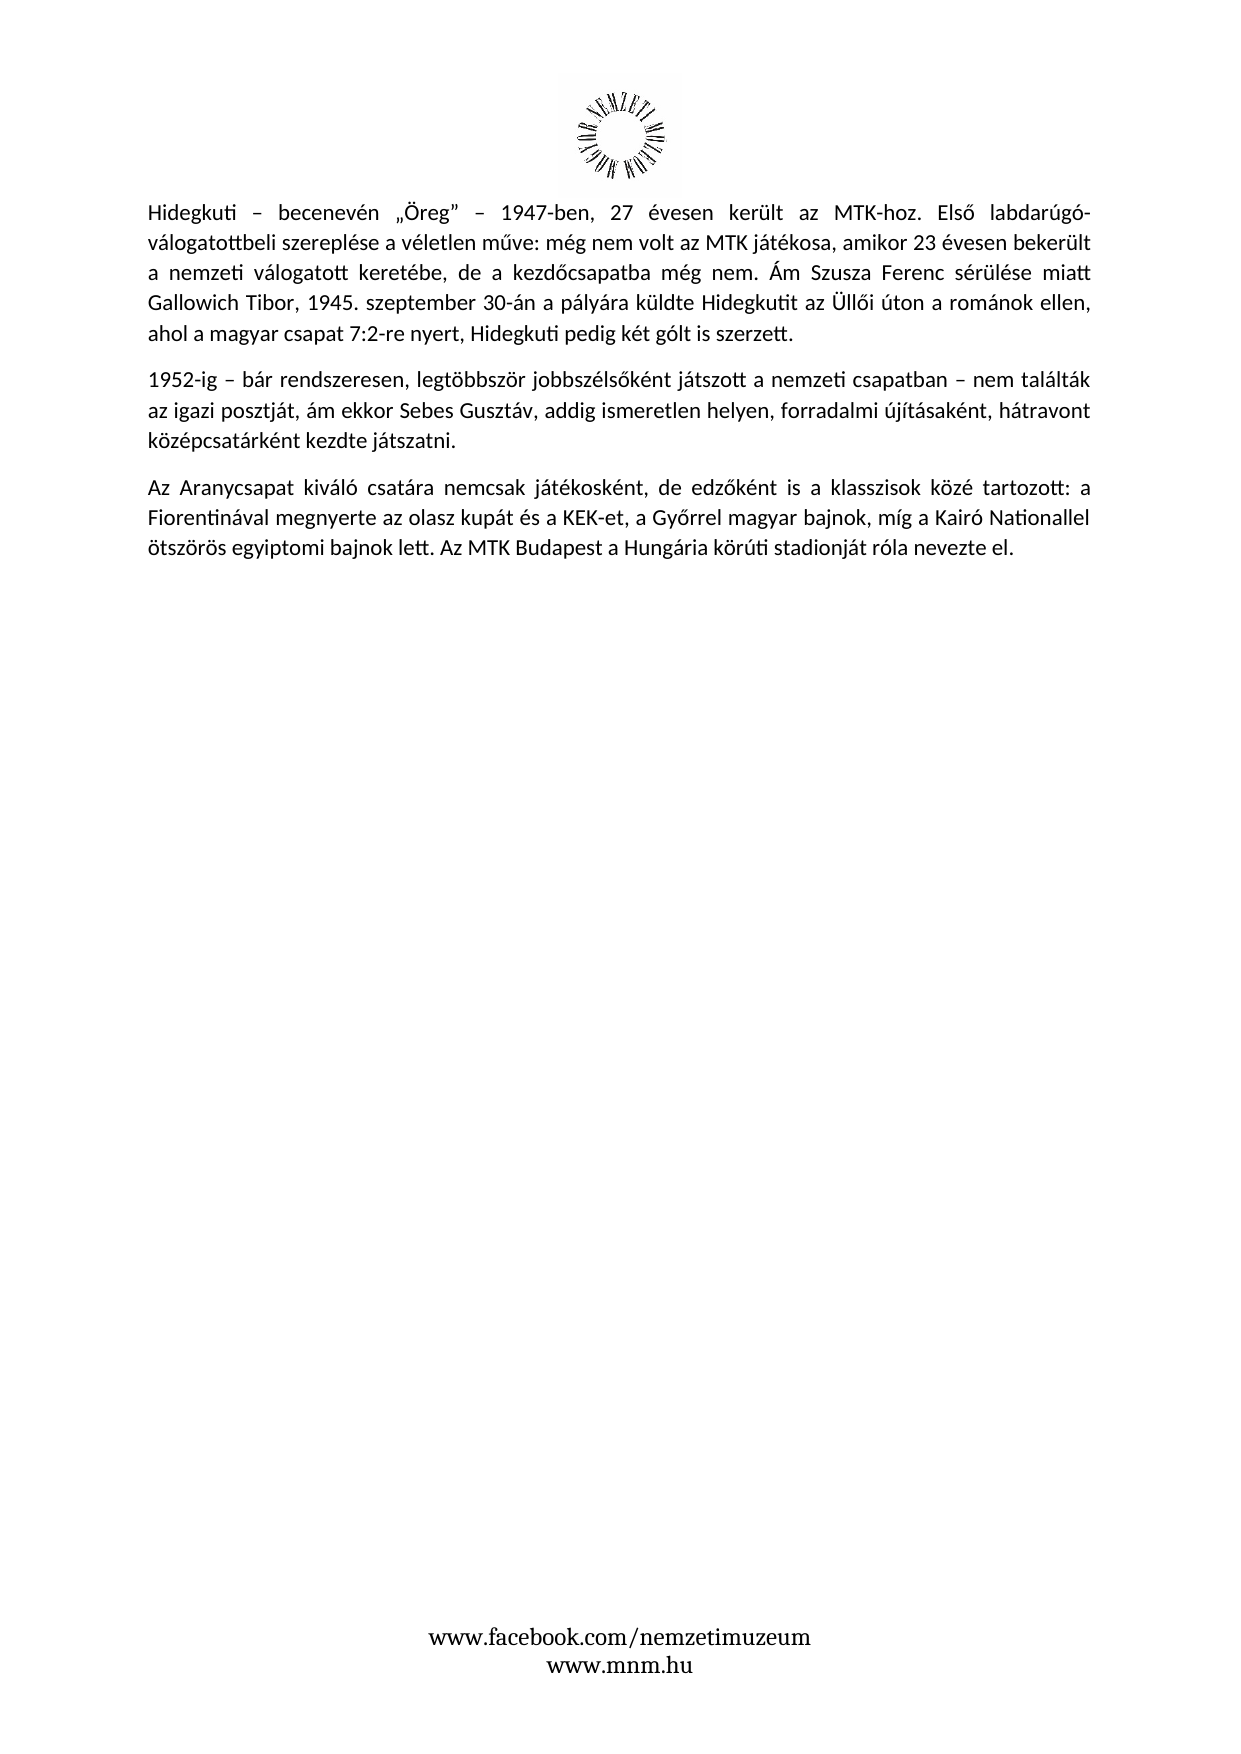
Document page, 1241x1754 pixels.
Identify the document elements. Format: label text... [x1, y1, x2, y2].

text Hidegkuti – becenevén „Öreg” – 1947-ben, 27 évesen került az MTK-hoz. Első labdarúgó-válogatottbeli szereplése a véletlen műve: még nem volt az MTK játékosa, amikor 23 évesen bekerült a nemzeti válogatott keretébe, de a kezdőcsapatba még nem. Ám Szusza Ferenc sérülése miatt Gallowich Tibor, 1945. szeptember 30-án a pályára küldte Hidegkutit az Üllői úton a románok ellen, ahol a magyar csapat 7:2-re nyert, Hidegkuti pedig két gólt is szerzett. [148, 198, 1093, 347]
picture [558, 73, 683, 198]
text Az Aranycsapat kiváló csatára nemcsak játékosként, de edzőként is a klasszisok közé tartozott: a Fiorentinával megnyerte az olasz kupát és a KEK-et, a Győrrel magyar bajnok, míg a Kairó Nationallel ötszörös egyiptomi bajnok lett. Az MTK Budapest a Hungária körúti stadionját róla nevezte el. [148, 473, 1093, 561]
text 1952-ig – bár rendszeresen, legtöbbször jobbszélsőként játszott a nemzeti csapatban – nem találták az igazi posztját, ám ekkor Sebes Gusztáv, addig ismeretlen helyen, forradalmi újításaként, hátravont középcsatárként kezdte játszatni. [148, 366, 1093, 454]
